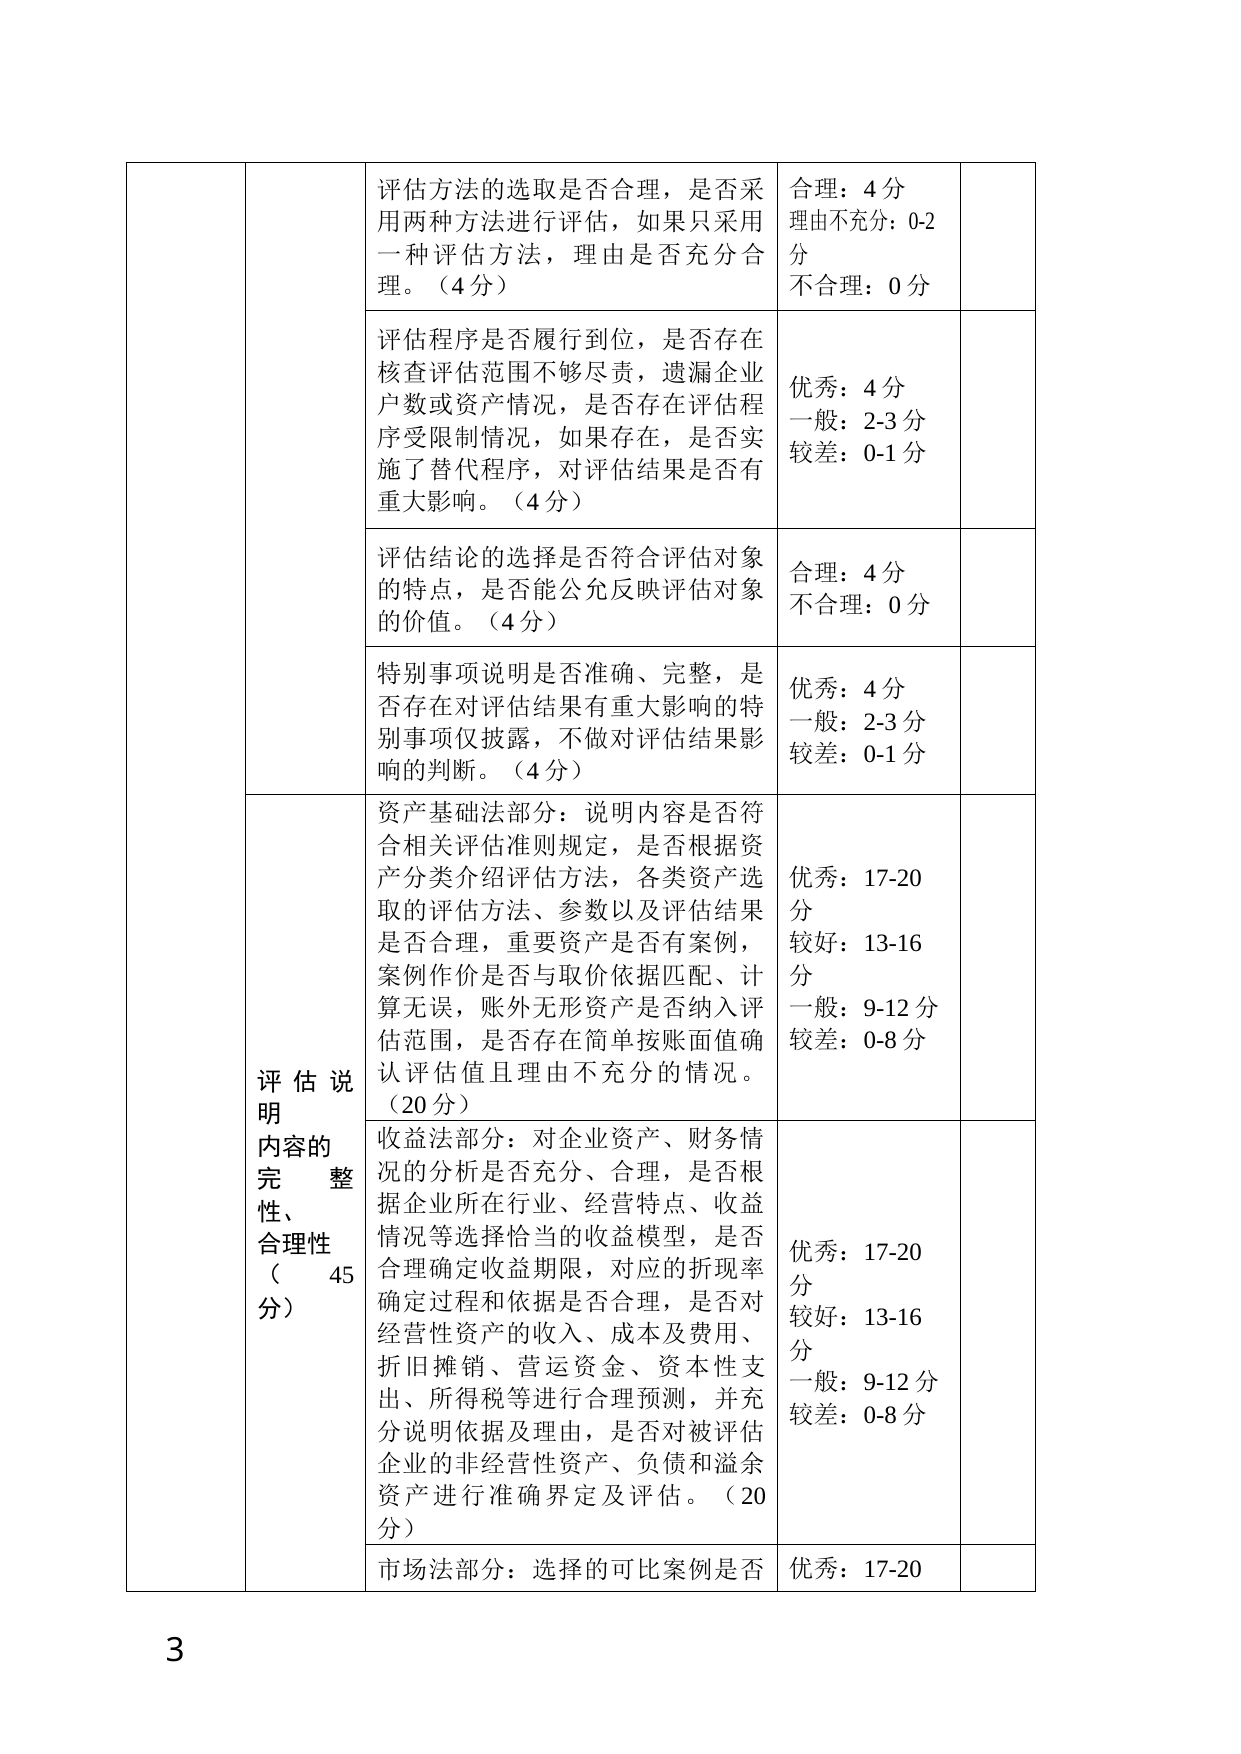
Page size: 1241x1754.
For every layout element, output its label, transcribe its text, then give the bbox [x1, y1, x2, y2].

table_cell 评估方法的选取是否合理，是否采用两种方法进行评估，如果只采用一种评估方法，理由是否充分合理。（4分） [366, 163, 777, 309]
table_cell 资产基础法部分：说明内容是否符合相关评估准则规定，是否根据资产分类介绍评估方法，各类资产选取的评估方法、参数以及评估结果是否合理，重要资产是否有案例，案例作价是否与取价依据匹配、计算无误，账外无形资产是否纳入评估范围，是否存在简单按账面值确认评估值且理由不充分的情况。（20分） [366, 795, 777, 1120]
table_cell 优秀：4分 一般：2-3分 较差：0-1分 [778, 311, 960, 528]
table_cell 评估结论的选择是否符合评估对象的特点，是否能公允反映评估对象的价值。（4分） [366, 529, 777, 646]
table_cell 合理：4分 理由不充分：0-2分 不合理：0分 [778, 163, 960, 309]
table_cell [961, 1121, 1035, 1543]
table_cell 特别事项说明是否准确、完整，是否存在对评估结果有重大影响的特别事项仅披露，不做对评估结果影响的判断。（4分） [366, 647, 777, 794]
table_cell [961, 647, 1035, 794]
table_cell [961, 163, 1035, 309]
table_cell 优秀：4分 一般：2-3分 较差：0-1分 [778, 647, 960, 794]
table_cell 评估程序是否履行到位，是否存在核查评估范围不够尽责，遗漏企业户数或资产情况，是否存在评估程序受限制情况，如果存在，是否实施了替代程序，对评估结果是否有重大影响。（4分） [366, 311, 777, 528]
table_cell 合理：4分 不合理：0分 [778, 529, 960, 646]
table_cell 评估说明 内容的 完整性、 合理性 （45分） [246, 795, 365, 1591]
table_cell 收益法部分：对企业资产、财务情况的分析是否充分、合理，是否根据企业所在行业、经营特点、收益情况等选择恰当的收益模型，是否合理确定收益期限，对应的折现率确定过程和依据是否合理，是否对经营性资产的收入、成本及费用、折旧摊销、营运资金、资本性支出、所得税等进行合理预测，并充分说明依据及理由，是否对被评估企业的非经营性资产、负债和溢余资产进行准确界定及评估。（20分） [366, 1121, 777, 1543]
table_cell 优秀：17-20分 较好：13-16分 一般：9-12分 较差：0-8分 [778, 795, 960, 1120]
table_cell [778, 1545, 960, 1591]
table_cell [961, 311, 1035, 528]
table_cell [366, 1545, 777, 1591]
table_cell 优秀：17-20分 较好：13-16分 一般：9-12分 较差：0-8分 [778, 1121, 960, 1543]
table_cell [961, 795, 1035, 1120]
table_cell [961, 1545, 1035, 1591]
table_cell [961, 529, 1035, 646]
